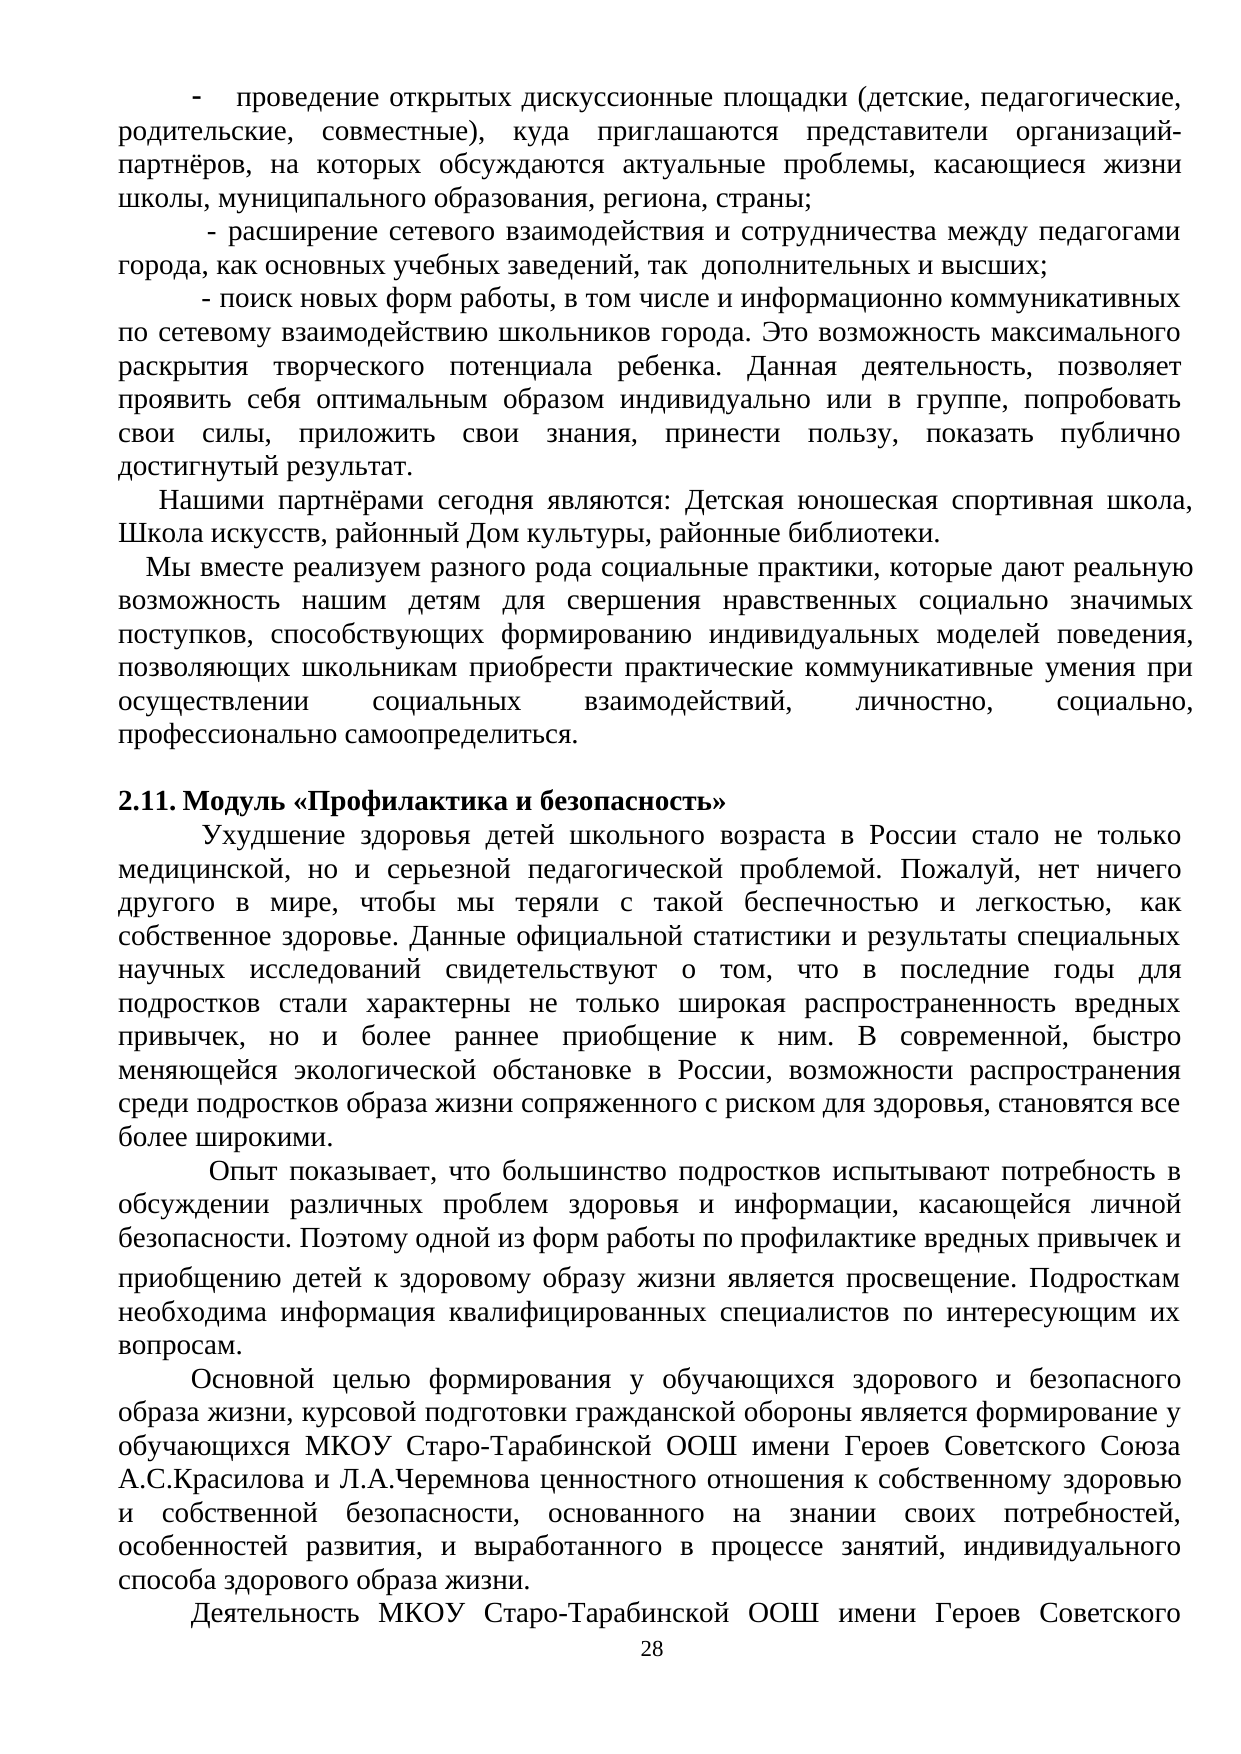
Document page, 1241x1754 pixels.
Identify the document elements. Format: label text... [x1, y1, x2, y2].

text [118, 1596, 1181, 1629]
list поиск новых форм работы, в том числе и информационно коммуникативных по сетевому взаимодействию школьников города. Это возможность максимального раскрытия творческого потенциала ребенка. Данная деятельность, позволяет проявить себя оптимальным образом индивидуально или в группе, попробовать свои силы, приложить свои знания, принести пользу, показать публично достигнутый результат. [118, 281, 1181, 482]
text Ухудшение здоровья детей школьного возраста в России стало не только медицинской, но и серьезной педагогической проблемой. Пожалуй, нет ничего другого в мире, чтобы мы теряли с такой беспечностью и легкостью, как собственное здоровье. Данные официальной статистики и результаты специальных научных исследований свидетельствуют о том, что в последние годы для подростков стали характерны не только широкая распространенность вредных привычек, но и более раннее приобщение к ним. В современной, быстро меняющейся экологической обстановке в России, возможности распространения среди подростков образа жизни сопряженного с риском для здоровья, становятся все более широкими. [118, 817, 1181, 1153]
subtitle Модуль «Профилактика и безопасность» [118, 784, 1194, 817]
list проведение открытых дискуссионные площадки (детские, педагогические, родительские, совместные), куда приглашаются представители организаций- партнёров, на которых обсуждаются актуальные проблемы, касающиеся жизни школы, муниципального образования, региона, страны; [118, 79, 1182, 213]
text приобщению детей к здоровому образу жизни является просвещение. Подросткам необходима информация квалифицированных специалистов по интересующим их вопросам. [118, 1260, 1181, 1361]
text Мы вместе реализуем разного рода социальные практики, которые дают реальную возможность нашим детям для свершения нравственных социально значимых поступков, способствующих формированию индивидуальных моделей поведения, позволяющих школьникам приобрести практические коммуникативные умения при осуществлении социальных взаимодействий, личностно, социально, профессионально самоопределиться. [118, 549, 1194, 750]
list расширение сетевого взаимодействия и сотрудничества между педагогами города, как основных учебных заведений, так дополнительных и высших; [118, 213, 1181, 281]
text Опыт показывает, что большинство подростков испытывают потребность в обсуждении различных проблем здоровья и информации, касающейся личной безопасности. Поэтому одной из форм работы по профилактике вредных привычек и [118, 1153, 1182, 1253]
text Нашими партнёрами сегодня являются: Детская юношеская спортивная школа, Школа искусств, районный Дом культуры, районные библиотеки. [118, 482, 1194, 549]
text Основной целью формирования у обучающихся здорового и безопасного образа жизни, курсовой подготовки гражданской обороны является формирование у обучающихся МКОУ Старо-Тарабинской ООШ имени Героев Советского Союза А.С.Красилова и Л.А.Черемнова ценностного отношения к собственному здоровью и собственной безопасности, основанного на знании своих потребностей, особенностей развития, и выработанного в процессе занятий, индивидуального способа здорового образа жизни. [118, 1361, 1182, 1596]
